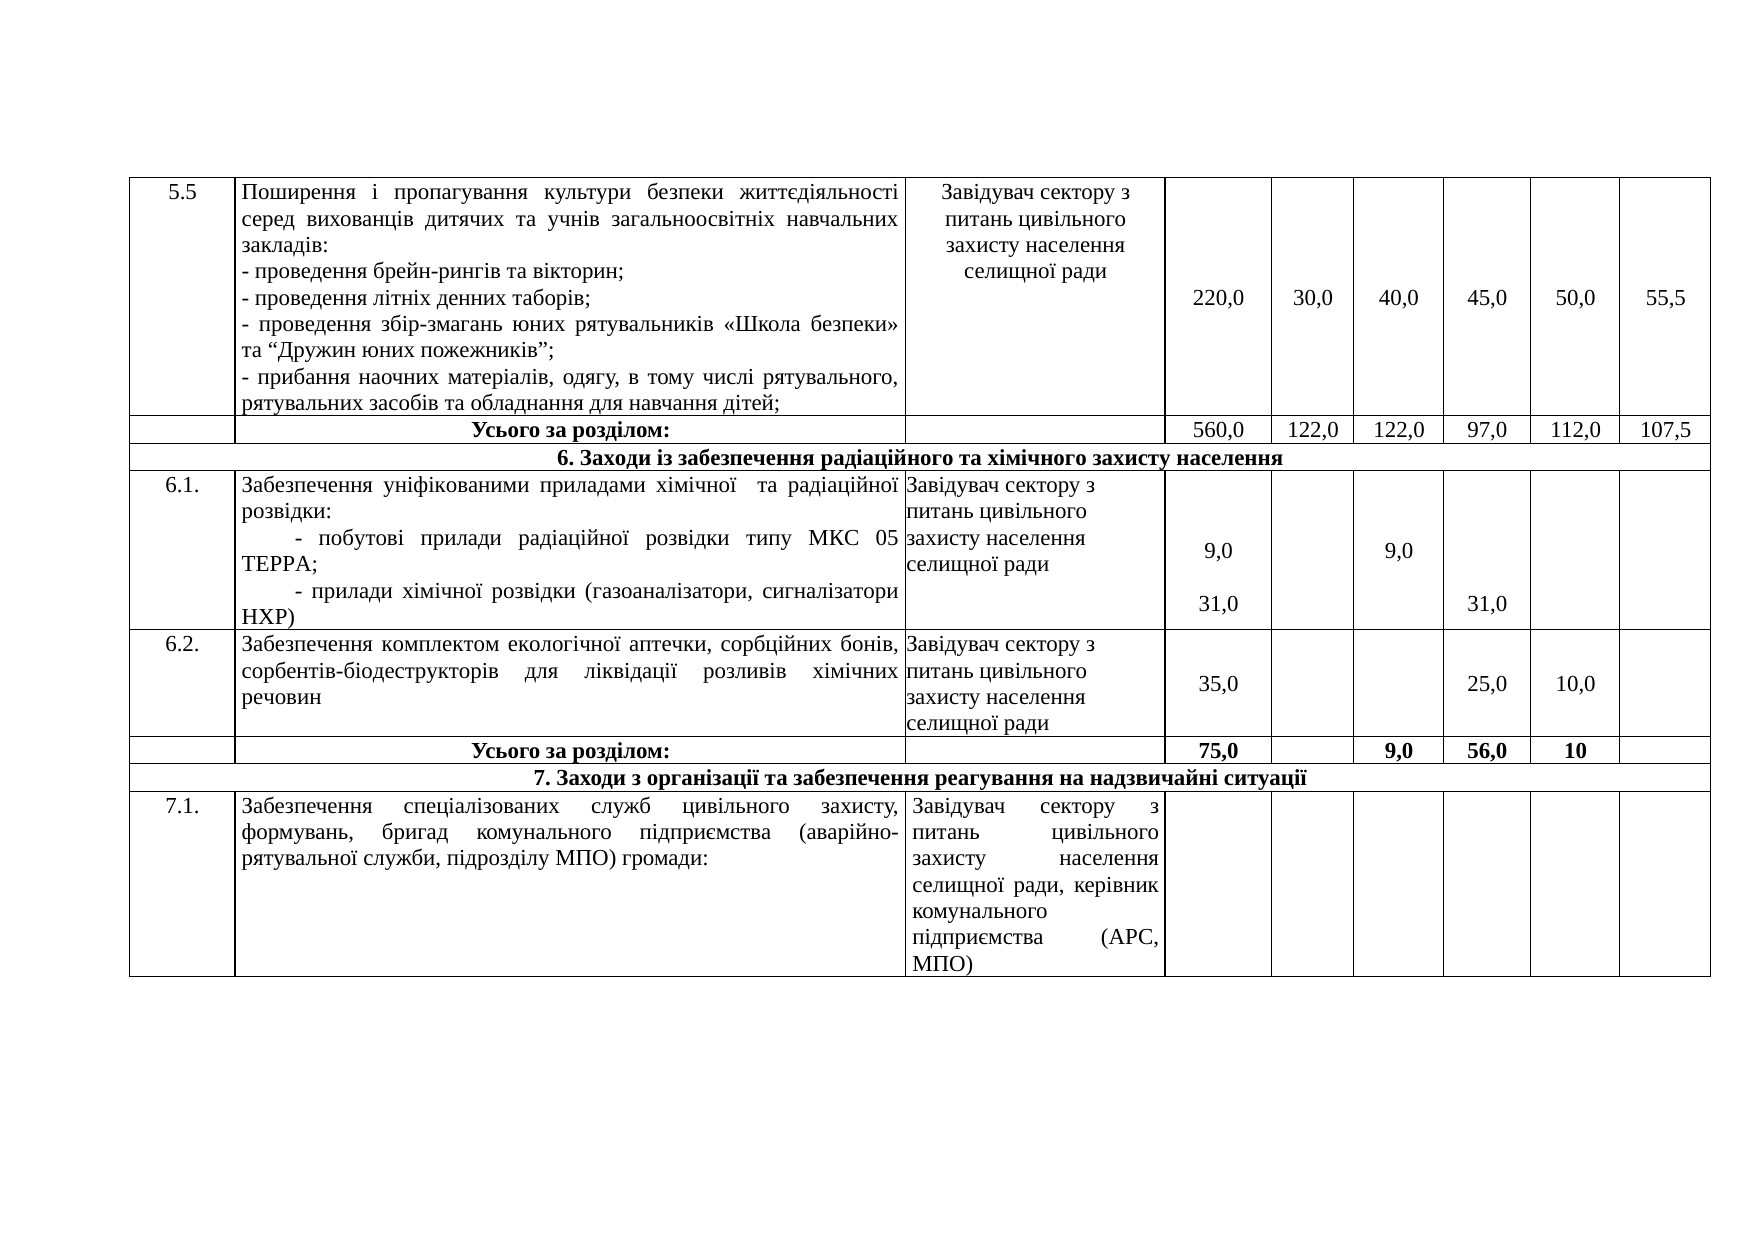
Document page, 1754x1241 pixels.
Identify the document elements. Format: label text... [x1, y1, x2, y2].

table_cell [1272, 471, 1353, 629]
table_cell 560,0 [1166, 416, 1271, 443]
table_cell [1354, 630, 1443, 736]
table_cell 9,0 [1354, 471, 1443, 629]
table_cell 25,0 [1444, 630, 1530, 736]
table_cell 31,0 [1444, 471, 1530, 629]
table_cell [1620, 471, 1710, 629]
table_cell Забезпечення спеціалізованих служб цивільного захисту, формувань, бригад комунального підприємства (аварійно-рятувальної служби, підрозділу МПО) громади: [236, 792, 905, 976]
table_cell 9,0 31,0 [1166, 471, 1271, 629]
table_cell [1620, 792, 1710, 976]
table_cell [906, 737, 1164, 763]
table_cell Забезпечення уніфікованими приладами хімічної та радіаційної розвідки: - побутові прилади радіаційної розвідки типу МКС 05 ТЕРРА; - прилади хімічної розвідки (газоаналізатори, сигналізатори НХР) [236, 471, 905, 629]
table_cell Усього за розділом: [236, 737, 905, 763]
table_cell Завідувач сектору з питань цивільного захисту населення селищної ради [906, 471, 1164, 629]
table_cell 56,0 [1444, 737, 1530, 763]
table_cell 107,5 [1620, 416, 1710, 443]
table_cell [906, 416, 1164, 443]
table_cell 40,0 [1354, 178, 1443, 415]
table_cell 220,0 [1166, 178, 1271, 415]
table_cell [1166, 792, 1271, 976]
table_cell 9,0 [1354, 737, 1443, 763]
table_cell [1272, 737, 1353, 763]
table_cell [1354, 792, 1443, 976]
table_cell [906, 178, 1164, 415]
table_cell [1272, 630, 1353, 736]
table_cell Усього за розділом: [236, 416, 905, 443]
table_cell 10,0 [1531, 630, 1619, 736]
table_cell 6.1. [130, 471, 234, 629]
table_cell [130, 737, 234, 763]
table_cell [1620, 630, 1710, 736]
table_cell 55,5 [1620, 178, 1710, 415]
table_cell Поширення і пропагування культури безпеки життєдіяльності серед вихованців дитячих та учнів загальноосвітніх навчальних закладів: - проведення брейн-рингів та вікторин; - проведення літніх денних таборів; - проведення збір-змагань юних рятувальників «Школа безпеки» та “Дружин юних пожежників”; - прибання наочних матеріалів, одягу, в тому числі рятувального, рятувальних засобів та обладнання для навчання дітей; [236, 178, 905, 415]
table_cell 30,0 [1272, 178, 1353, 415]
table_cell Завідувач сектору з питань цивільного захисту населення селищної ради [906, 630, 1164, 736]
table_cell 10 [1531, 737, 1619, 763]
table_cell 7. Заходи з організації та забезпечення реагування на надзвичайні ситуації [130, 764, 1710, 791]
table_cell 6.2. [130, 630, 234, 736]
table_cell 45,0 [1444, 178, 1530, 415]
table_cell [906, 792, 1164, 976]
table_cell 5.5 [130, 178, 234, 415]
table_cell 122,0 [1354, 416, 1443, 443]
table_cell 6. Заходи із забезпечення радіаційного та хімічного захисту населення [130, 444, 1710, 470]
table_cell 112,0 [1531, 416, 1619, 443]
table_cell [1531, 471, 1619, 629]
table_cell [1531, 792, 1619, 976]
table_cell [1444, 792, 1530, 976]
table_cell 75,0 [1166, 737, 1271, 763]
table_cell [130, 416, 234, 443]
table_cell 97,0 [1444, 416, 1530, 443]
table_cell [1620, 737, 1710, 763]
table_cell Забезпечення комплектом екологічної аптечки, сорбційних бонів, сорбентів-біодеструкторів для ліквідації розливів хімічних речовин [236, 630, 905, 736]
table_cell 122,0 [1272, 416, 1353, 443]
table_cell [1272, 792, 1353, 976]
table_cell 50,0 [1531, 178, 1619, 415]
table_cell 35,0 [1166, 630, 1271, 736]
table_cell 7.1. [130, 792, 234, 976]
